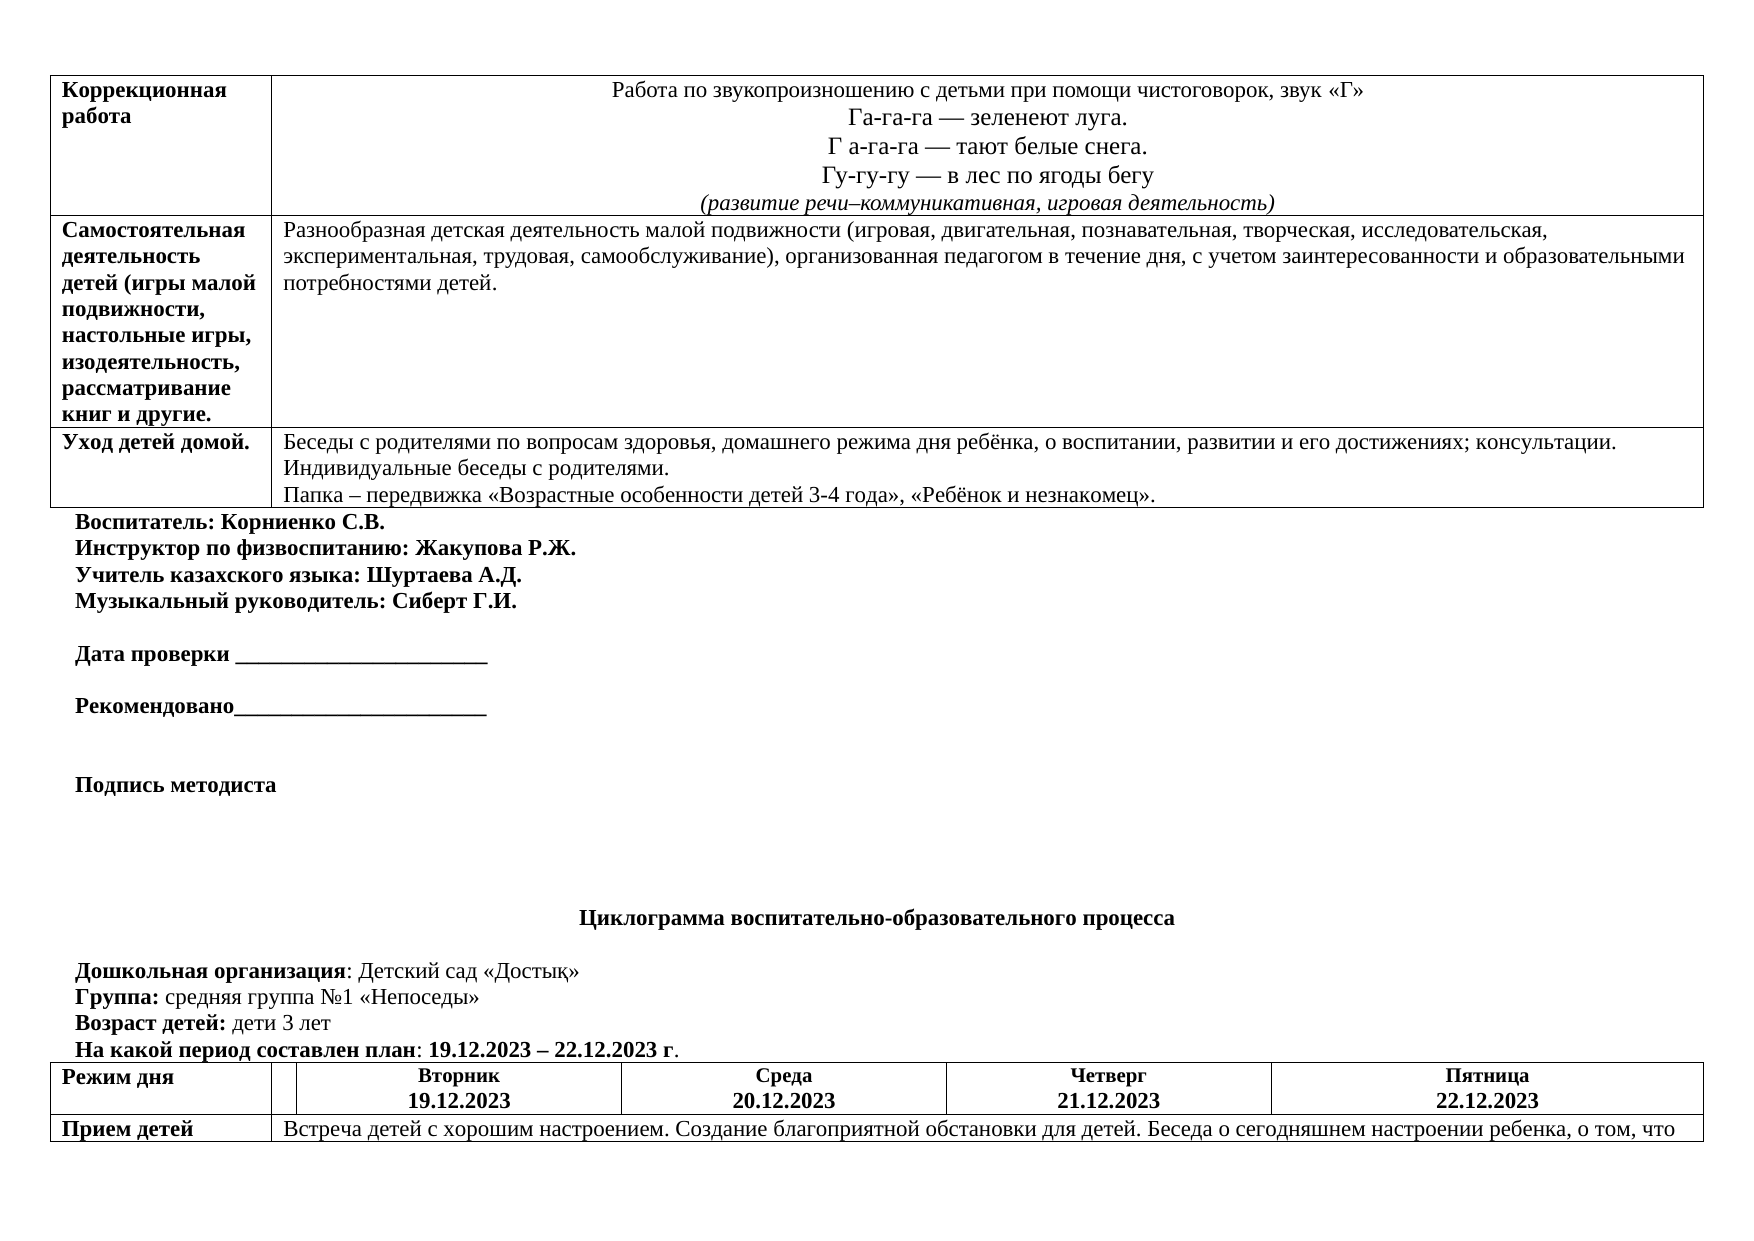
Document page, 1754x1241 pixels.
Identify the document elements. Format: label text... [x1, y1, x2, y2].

text Подпись методиста [75, 772, 1679, 798]
text На какой период составлен план: 19.12.2023 – 22.12.2023 г. [75, 1036, 1679, 1062]
table_cell Работа по звукопроизношению с детьми при помощи чистоговорок, звук «Г» Га-га-га — зеленеют луга. Г а-га-га — тают белые снега. Гу-гу-гу — в лес по ягоды бегу (развитие речи–коммуникативная, игровая деятельность) [272, 76, 1703, 215]
text Циклограмма воспитательно-образовательного процесса [75, 904, 1679, 930]
table_header [272, 1063, 296, 1113]
text Дошкольная организация: Детский сад «Достық» [75, 957, 1679, 983]
table_cell Коррекционная работа [51, 76, 271, 215]
table_header Среда 20.12.2023 [622, 1063, 946, 1113]
text Возраст детей: дети 3 лет [75, 1009, 1679, 1036]
text Дата проверки ______________________ [75, 640, 1679, 666]
text Группа: средняя группа №1 «Непоседы» [75, 983, 1679, 1009]
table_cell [272, 1115, 1703, 1141]
table_header Вторник 19.12.2023 [297, 1063, 621, 1113]
text Музыкальный руководитель: Сиберт Г.И. [75, 587, 1679, 613]
table_cell Беседы с родителями по вопросам здоровья, домашнего режима дня ребёнка, о воспитании, развитии и его достижениях; консультации. Индивидуальные беседы с родителями. Папка – передвижка «Возрастные особенности детей 3-4 года», «Ребёнок и незнакомец». [272, 428, 1703, 507]
text Инструктор по физвоспитанию: Жакупова Р.Ж. [75, 534, 1679, 561]
table_cell Разнообразная детская деятельность малой подвижности (игровая, двигательная, познавательная, творческая, исследовательская, экспериментальная, трудовая, самообслуживание), организованная педагогом в течение дня, с учетом заинтересованности и образовательными потребностями детей. [272, 216, 1703, 427]
text Воспитатель: Корниенко С.В. [75, 508, 1679, 534]
table_cell Самостоятельная деятельность детей (игры малой подвижности, настольные игры, изодеятельность, рассматривание книг и другие. [51, 216, 271, 427]
table_header Четверг 21.12.2023 [947, 1063, 1271, 1113]
table_cell Уход детей домой. [51, 428, 271, 507]
text Рекомендовано______________________ [75, 692, 1679, 719]
table_header Пятница 22.12.2023 [1272, 1063, 1703, 1113]
table_header Режим дня [51, 1063, 271, 1113]
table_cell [51, 1115, 271, 1141]
text Учитель казахского языка: Шуртаева А.Д. [75, 561, 1679, 587]
